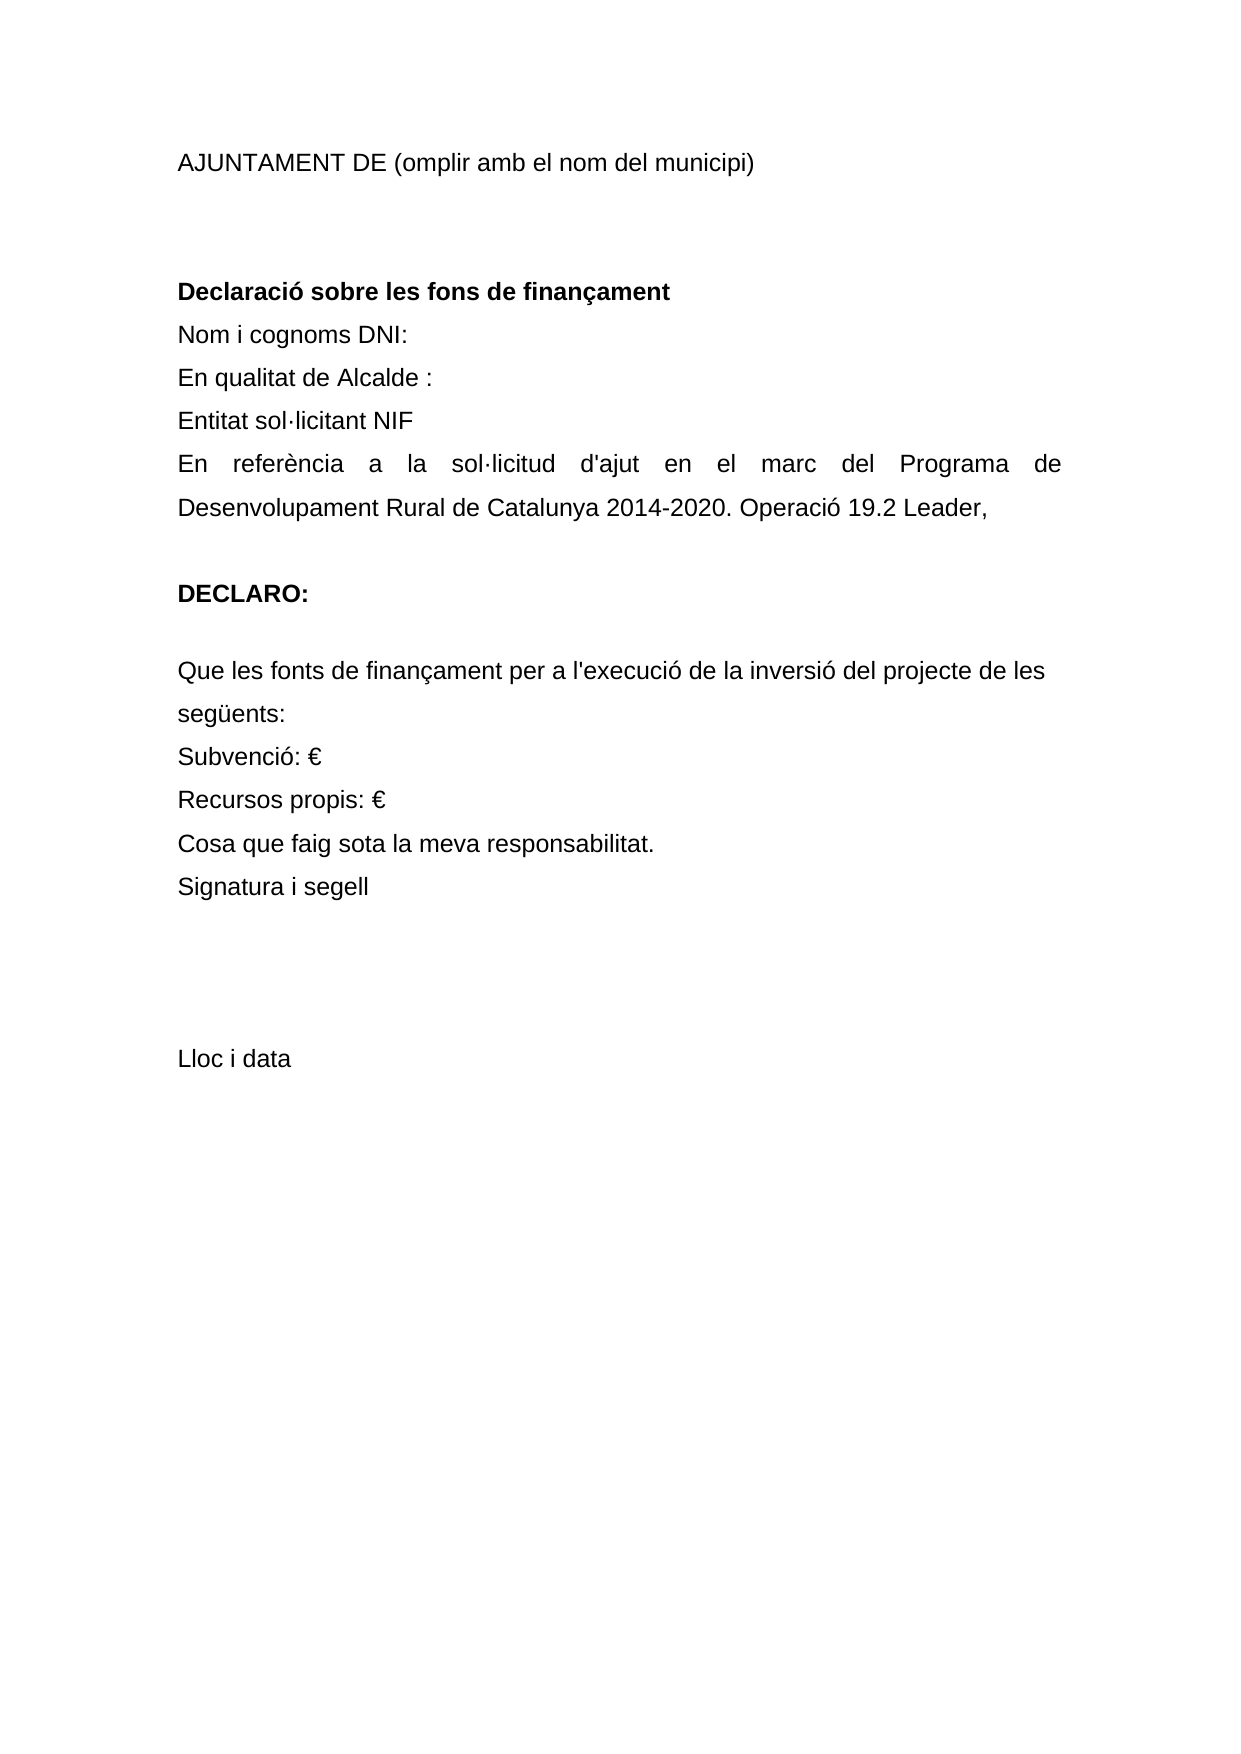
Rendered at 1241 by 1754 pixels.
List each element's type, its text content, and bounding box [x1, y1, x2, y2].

text Declaració sobre les fons de finançament [177, 277, 1063, 306]
text Entitat sol·licitant NIF [177, 406, 1063, 435]
text Subvenció: € [177, 742, 1063, 771]
text Que les fonts de finançament per a l'execució de la inversió del projecte de les següents: [177, 656, 1063, 728]
text Recursos propis: € [177, 785, 1063, 814]
text Cosa que faig sota la meva responsabilitat. [177, 828, 1063, 857]
text En qualitat de Alcalde : [177, 363, 1063, 392]
text DECLARO: [177, 579, 1063, 608]
text En referència a la sol·licitud d'ajut en el marc del Programa de Desenvolupament Rural de Catalunya 2014-2020. Operació 19.2 Leader, [177, 449, 1063, 521]
text Nom i cognoms DNI: [177, 320, 1063, 349]
text Lloc i data [177, 1044, 1063, 1073]
text AJUNTAMENT DE (omplir amb el nom del municipi) [177, 148, 1063, 176]
text Signatura i segell [177, 872, 1063, 900]
